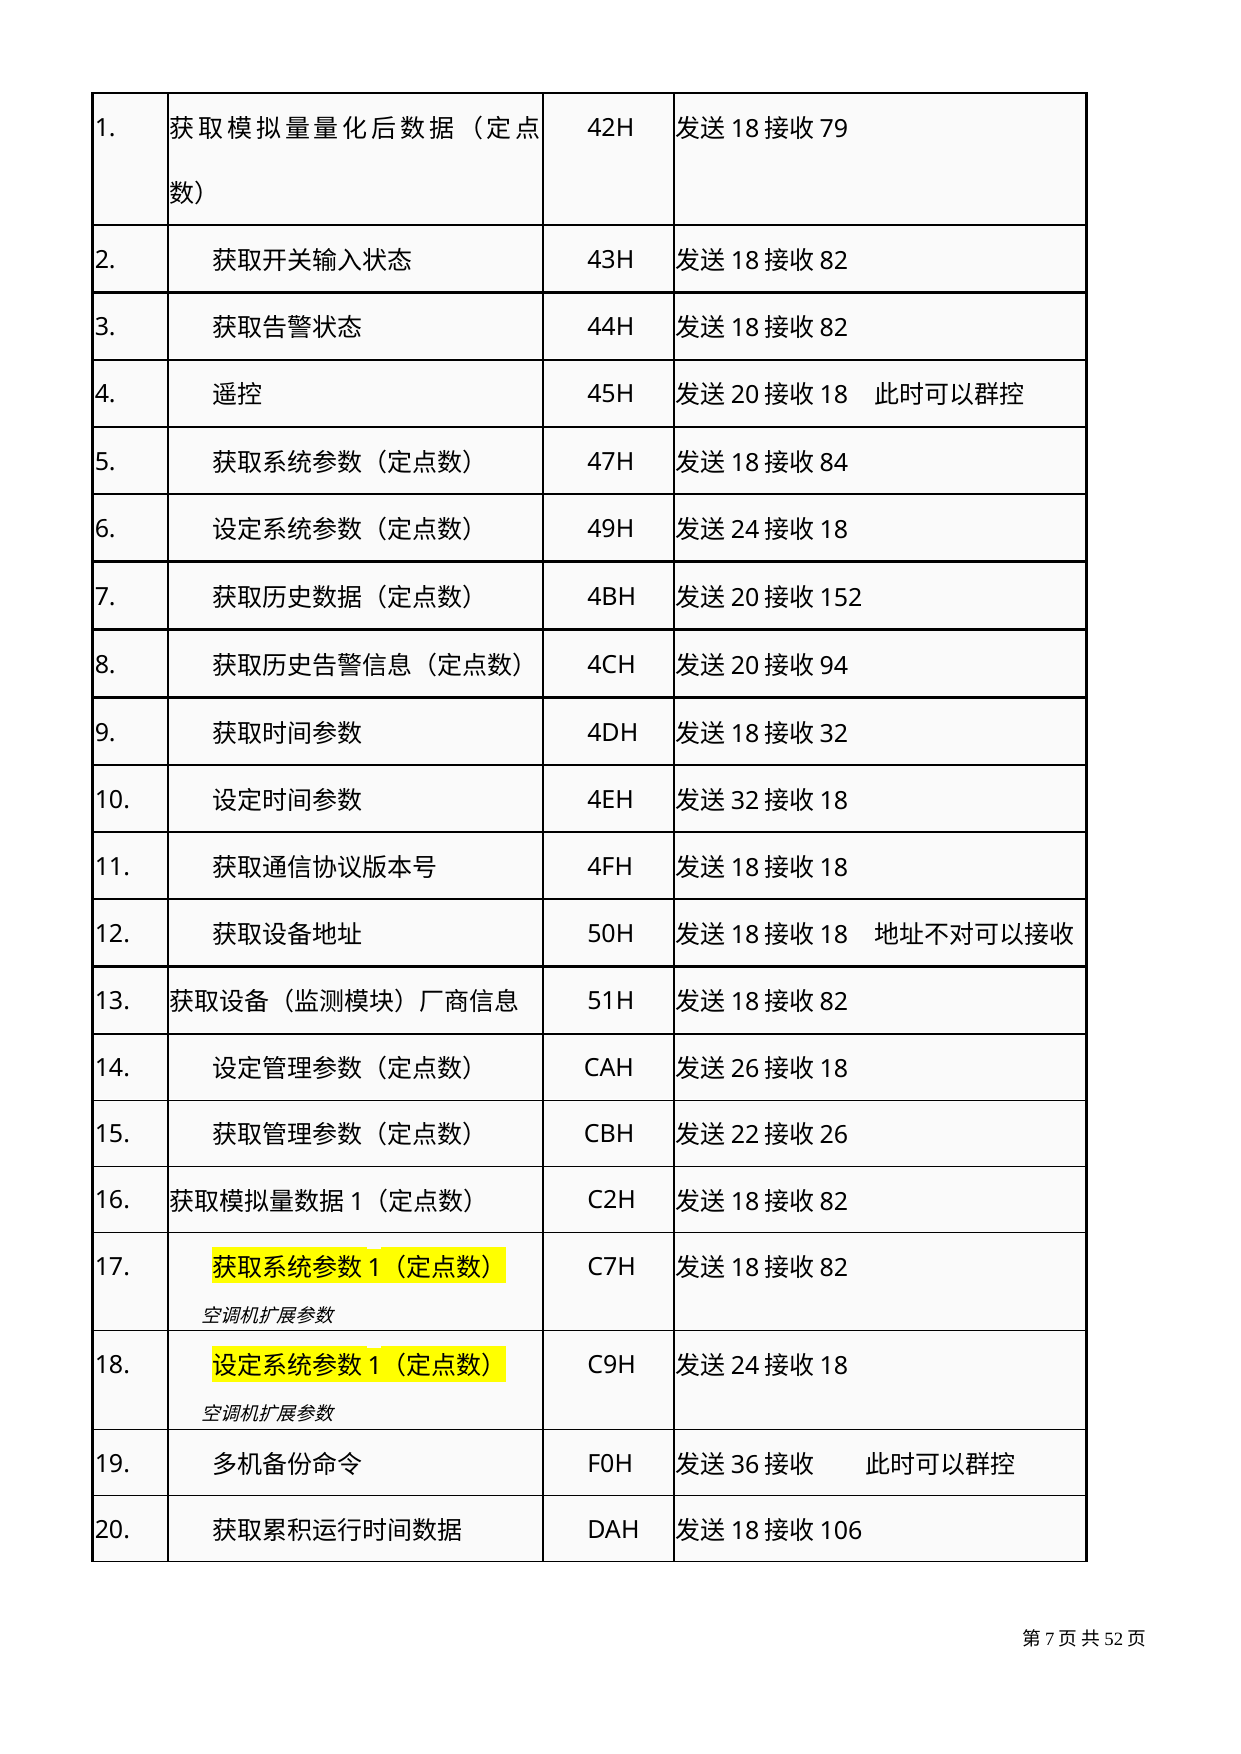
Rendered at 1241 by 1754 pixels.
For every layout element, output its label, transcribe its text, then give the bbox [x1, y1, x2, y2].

table_cell 获取告警状态 [169, 294, 542, 358]
table_cell 44H [544, 294, 673, 358]
table_cell C7H [544, 1233, 673, 1330]
table_cell [94, 1101, 167, 1166]
table_cell C9H [544, 1331, 673, 1429]
table_cell 发送36接收 此时可以群控 [675, 1430, 1085, 1495]
table_cell DAH [544, 1496, 673, 1561]
table_cell 发送18接收82 [675, 294, 1085, 358]
table_cell 49H [544, 495, 673, 560]
table_cell 获取管理参数（定点数） [169, 1101, 542, 1166]
table_cell 发送18接收82 [675, 1167, 1085, 1232]
table_cell [94, 428, 167, 493]
table_cell [94, 1233, 167, 1330]
table_cell 发送18接收106 [675, 1496, 1085, 1561]
table_cell [94, 900, 167, 965]
table_cell 发送20接收152 [675, 563, 1085, 628]
table_cell 发送18接收32 [675, 699, 1085, 764]
table_cell 发送20接收18 此时可以群控 [675, 361, 1085, 426]
table_cell [94, 766, 167, 831]
table_cell 42H [544, 94, 673, 224]
table_cell 发送18接收18 地址不对可以接收 [675, 900, 1085, 965]
table_cell 43H [544, 226, 673, 291]
table_cell 发送18接收82 [675, 1233, 1085, 1330]
table_cell 获取历史告警信息（定点数） [169, 631, 542, 696]
table_cell [94, 563, 167, 628]
table_cell 多机备份命令 [169, 1430, 542, 1495]
table_cell [94, 968, 167, 1032]
table_cell [94, 699, 167, 764]
table_cell 4BH [544, 563, 673, 628]
table_cell 设定系统参数（定点数） [169, 495, 542, 560]
table_cell 获取设备（监测模块）厂商信息 [169, 968, 542, 1032]
table_cell CBH [544, 1101, 673, 1166]
table_cell [94, 1496, 167, 1561]
table_cell [94, 226, 167, 291]
table_cell C2H [544, 1167, 673, 1232]
table_cell 发送32接收18 [675, 766, 1085, 831]
table_cell 发送24接收18 [675, 1331, 1085, 1429]
table_cell 发送20接收94 [675, 631, 1085, 696]
table_cell 发送18接收82 [675, 968, 1085, 1032]
table_cell 51H [544, 968, 673, 1032]
table_cell 获取时间参数 [169, 699, 542, 764]
table_cell 获取模拟量数据1（定点数） [169, 1167, 542, 1232]
table_cell CAH [544, 1035, 673, 1099]
table_cell 发送18接收84 [675, 428, 1085, 493]
table_cell 4DH [544, 699, 673, 764]
table_cell 获取设备地址 [169, 900, 542, 965]
table_cell [94, 495, 167, 560]
table_cell 获取累积运行时间数据 [169, 1496, 542, 1561]
table_cell [94, 294, 167, 358]
table_cell 4EH [544, 766, 673, 831]
table_cell [94, 1430, 167, 1495]
table_cell 发送22接收26 [675, 1101, 1085, 1166]
table_cell 获取通信协议版本号 [169, 833, 542, 898]
table_cell [94, 361, 167, 426]
table_cell [94, 94, 167, 224]
table_cell 发送18接收79 [675, 94, 1085, 224]
table_cell 获取系统参数1（定点数） 空调机扩展参数 [169, 1233, 542, 1330]
table_cell 获取开关输入状态 [169, 226, 542, 291]
table_cell 设定管理参数（定点数） [169, 1035, 542, 1099]
table_cell 设定系统参数1（定点数） 空调机扩展参数 [169, 1331, 542, 1429]
table_cell F0H [544, 1430, 673, 1495]
table_cell [94, 631, 167, 696]
table_cell 发送24接收18 [675, 495, 1085, 560]
table_cell 发送26接收18 [675, 1035, 1085, 1099]
table_cell 50H [544, 900, 673, 965]
table_cell [94, 1167, 167, 1232]
table_cell 47H [544, 428, 673, 493]
table_cell 设定时间参数 [169, 766, 542, 831]
table_cell 4CH [544, 631, 673, 696]
table_cell 获取模拟量量化后数据（定点数） [169, 94, 542, 224]
table_cell 获取历史数据（定点数） [169, 563, 542, 628]
table_cell 4FH [544, 833, 673, 898]
table_cell [94, 1035, 167, 1099]
table_cell 遥控 [169, 361, 542, 426]
table_cell 发送18接收18 [675, 833, 1085, 898]
table_cell 45H [544, 361, 673, 426]
table_cell [94, 833, 167, 898]
table_cell 获取系统参数（定点数） [169, 428, 542, 493]
table_cell [94, 1331, 167, 1429]
table_cell 发送18接收82 [675, 226, 1085, 291]
